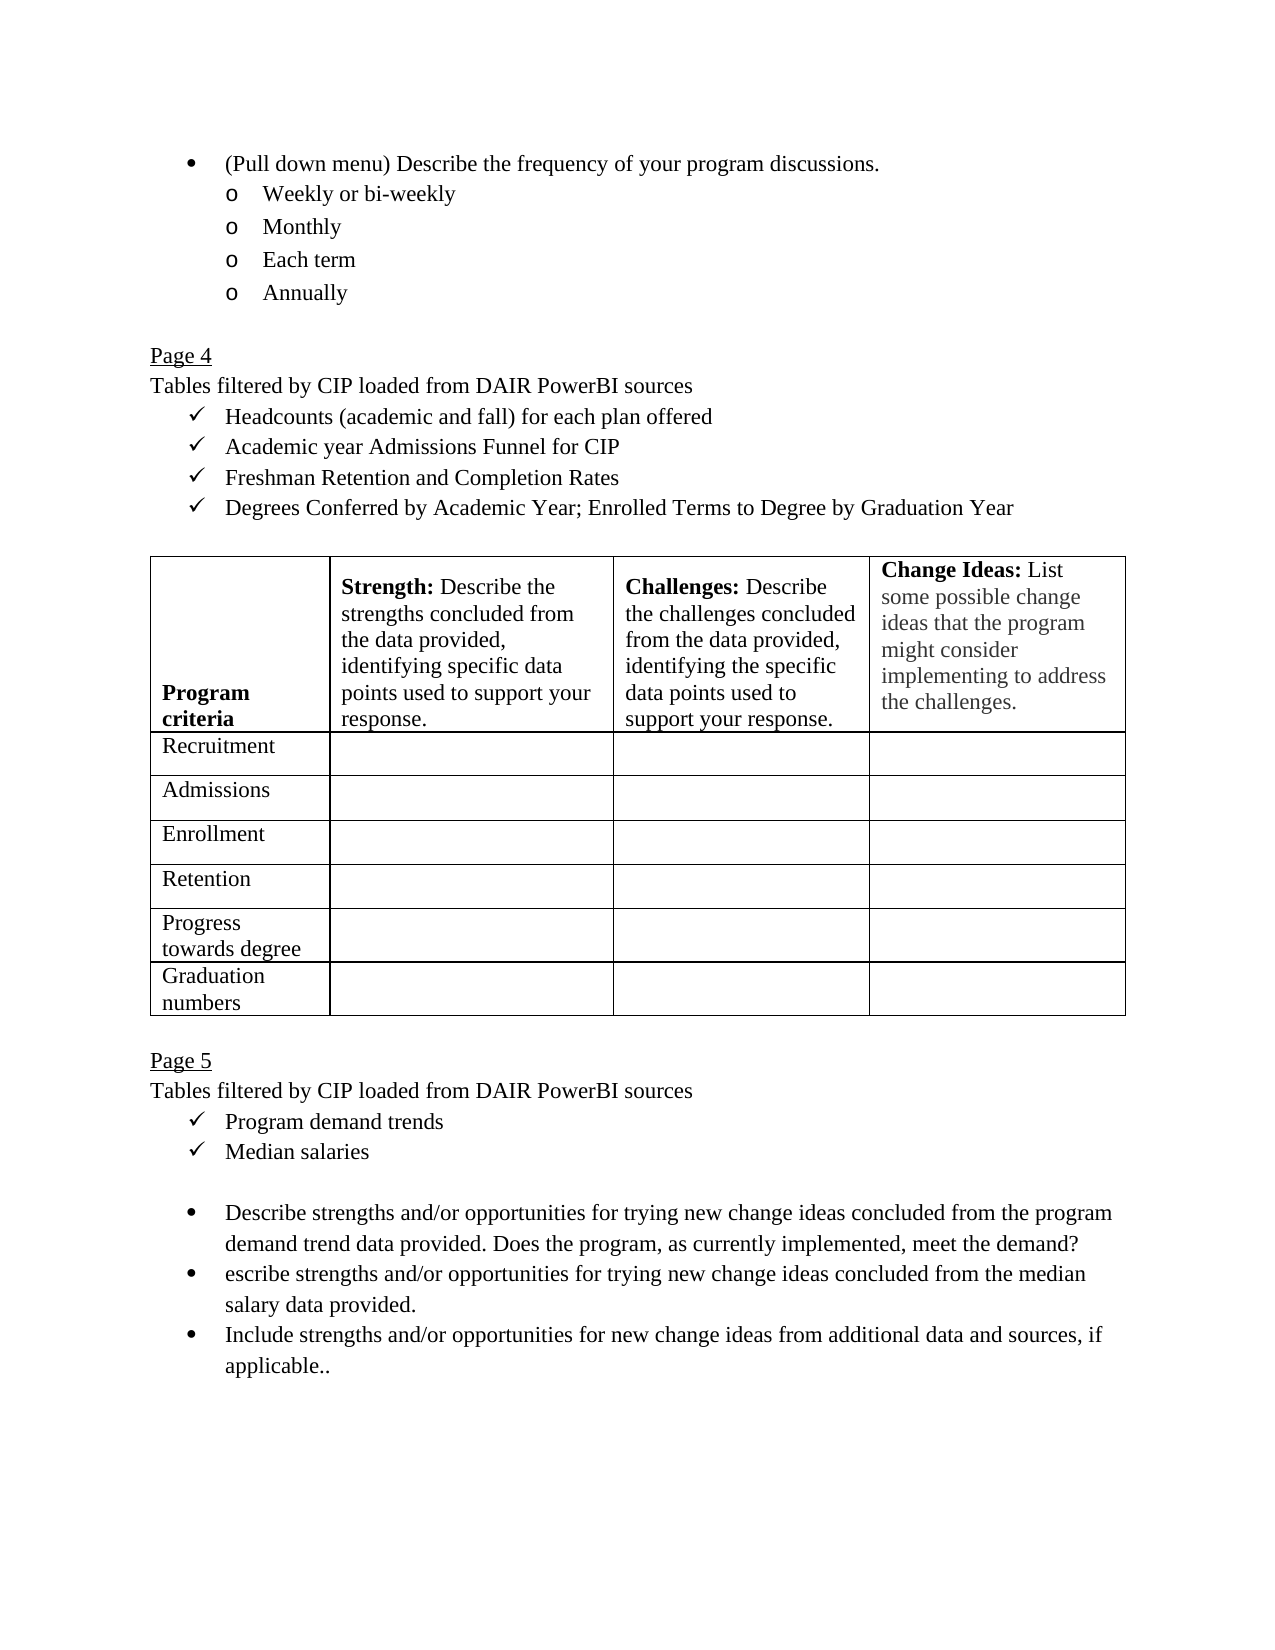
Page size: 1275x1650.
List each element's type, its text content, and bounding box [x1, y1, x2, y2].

table_cell Graduation numbers [151, 963, 329, 1015]
list Monthly [225, 213, 1125, 241]
text Page 4 [150, 342, 1125, 368]
table_cell [331, 909, 613, 961]
table_cell [614, 776, 869, 819]
table_cell [870, 963, 1125, 1015]
table_header Strength: Describe the strengths concluded from the data provided, identifying specific data points used to support your response. [331, 557, 613, 731]
table_header Challenges: Describe the challenges concluded from the data provided, identifying the specific data points used to support your response. [614, 557, 869, 731]
list Include strengths and/or opportunities for new change ideas from additional data and sources, if applicable.. [187, 1321, 1125, 1378]
table_cell [870, 909, 1125, 961]
list escribe strengths and/or opportunities for trying new change ideas concluded from the median salary data provided. [187, 1260, 1125, 1317]
table_cell [331, 776, 613, 819]
table_cell Enrollment [151, 821, 329, 863]
table_cell [331, 821, 613, 863]
table_cell [614, 865, 869, 908]
table_cell [870, 776, 1125, 819]
table_cell [331, 865, 613, 908]
table_cell [614, 733, 869, 775]
table_header Change Ideas: List some possible change ideas that the program might consider implementing to address the challenges. [870, 557, 1125, 731]
table_cell [614, 821, 869, 863]
list Program demand trends [187, 1108, 1125, 1134]
table_cell [331, 963, 613, 1015]
table_cell [870, 865, 1125, 908]
table_cell Progress towards degree [151, 909, 329, 961]
table_cell Retention [151, 865, 329, 908]
table_cell [614, 909, 869, 961]
list Annually [225, 279, 1125, 307]
table_cell Recruitment [151, 733, 329, 775]
list Headcounts (academic and fall) for each plan offered [187, 403, 1125, 429]
table_cell [870, 733, 1125, 775]
list Median salaries [187, 1138, 1125, 1164]
list Describe strengths and/or opportunities for trying new change ideas concluded from the program demand trend data provided. Does the program, as currently implemented, meet the demand? [187, 1199, 1125, 1256]
table_cell [614, 963, 869, 1015]
text Tables filtered by CIP loaded from DAIR PowerBI sources [150, 1077, 1125, 1103]
table_cell [331, 733, 613, 775]
table_cell [870, 821, 1125, 863]
table_cell Admissions [151, 776, 329, 819]
table_header Program criteria [151, 557, 329, 731]
list (Pull down menu) Describe the frequency of your program discussions. [187, 150, 1125, 176]
text Tables filtered by CIP loaded from DAIR PowerBI sources [150, 372, 1125, 399]
list Each term [225, 246, 1125, 274]
list Freshman Retention and Completion Rates [187, 464, 1125, 490]
list Weekly or bi-weekly [225, 181, 1125, 209]
text Page 5 [150, 1047, 1125, 1073]
list Degrees Conferred by Academic Year; Enrolled Terms to Degree by Graduation Year [187, 494, 1125, 521]
list Academic year Admissions Funnel for CIP [187, 433, 1125, 460]
